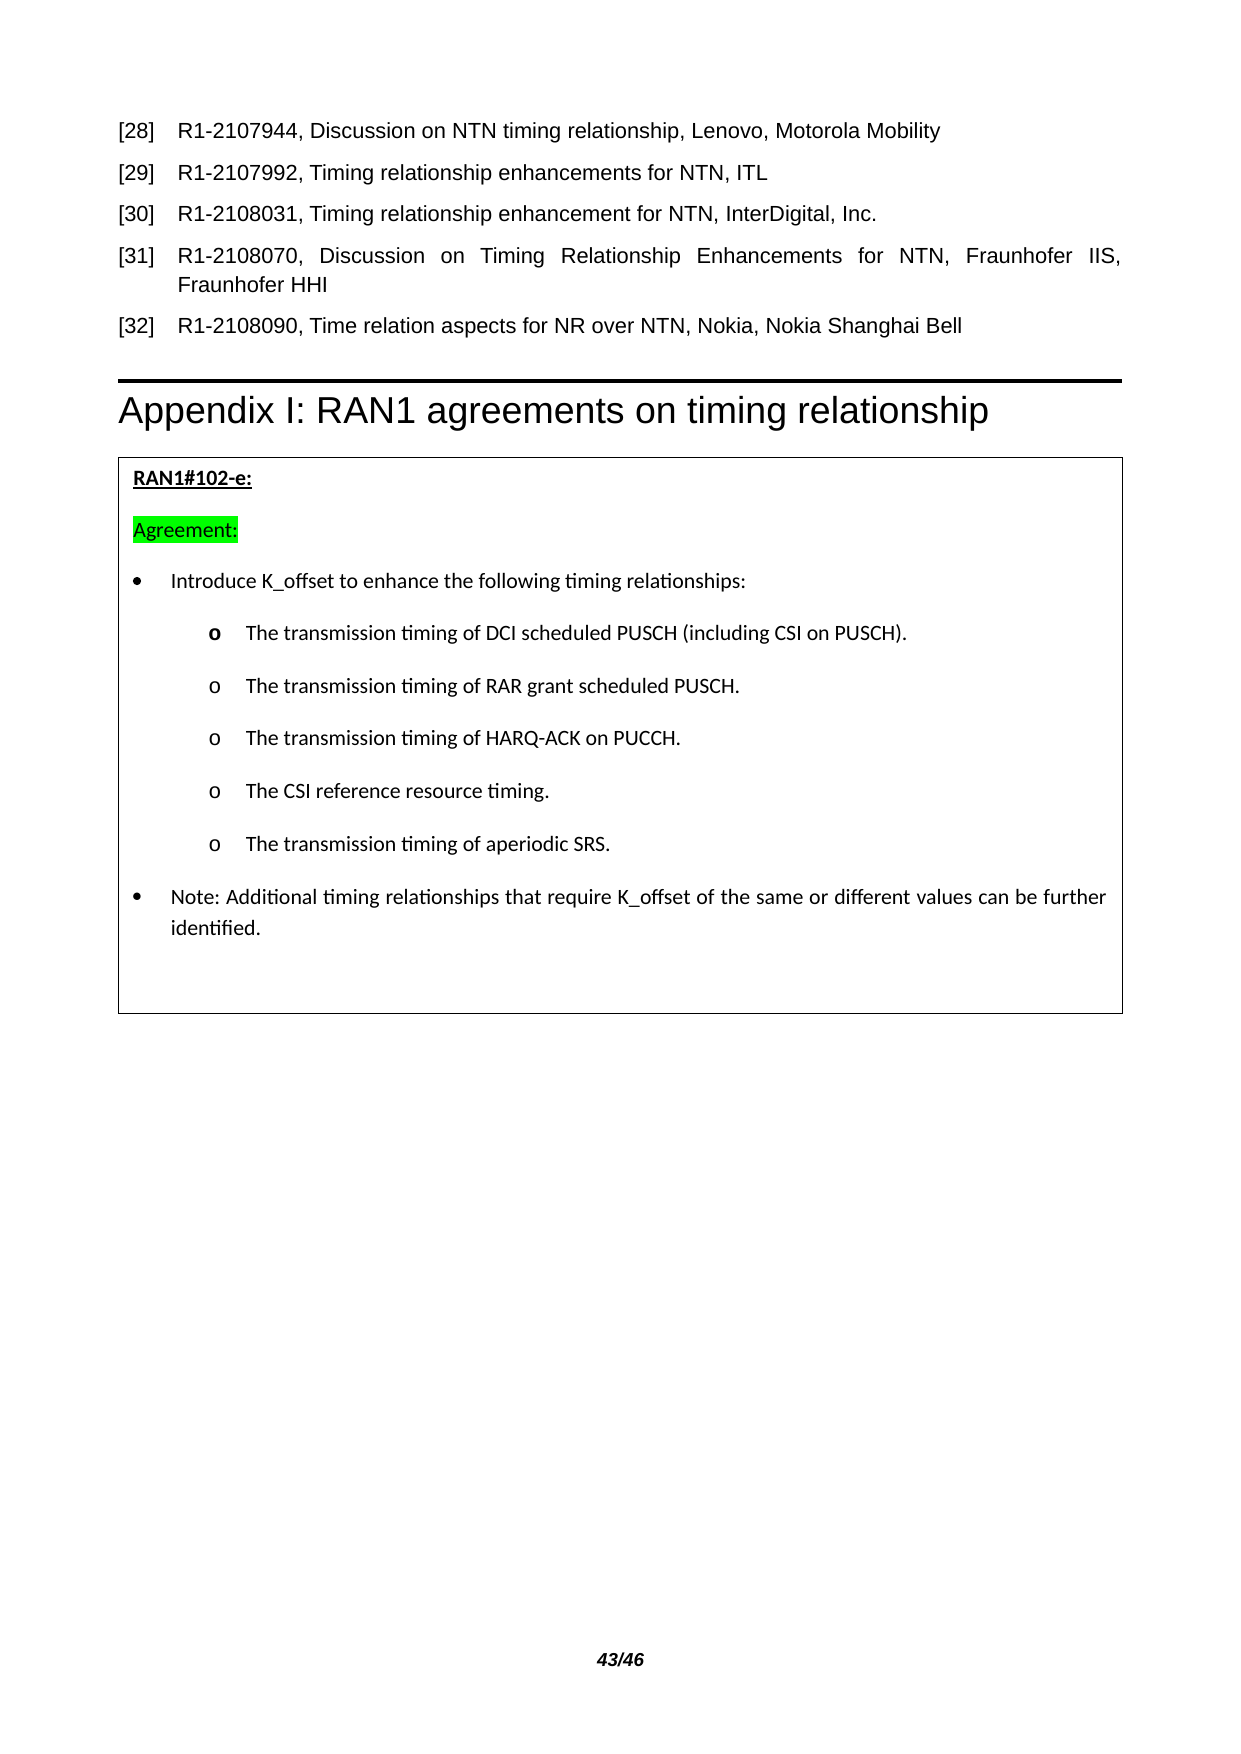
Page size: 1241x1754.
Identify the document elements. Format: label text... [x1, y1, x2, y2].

text R1-2108070, Discussion on Timing Relationship Enhancements for NTN, Fraunhofer IIS, Fraunhofer HHI [118, 242, 1122, 297]
text R1-2107992, Timing relationship enhancements for NTN, ITL [118, 159, 1122, 185]
text R1-2108090, Time relation aspects for NR over NTN, Nokia, Nokia Shanghai Bell [118, 313, 1122, 338]
subtitle Appendix I: RAN1 agreements on timing relationship [118, 383, 1122, 432]
text R1-2108031, Timing relationship enhancement for NTN, InterDigital, Inc. [118, 201, 1122, 226]
text R1-2107944, Discussion on NTN timing relationship, Lenovo, Motorola Mobility [118, 118, 1122, 143]
